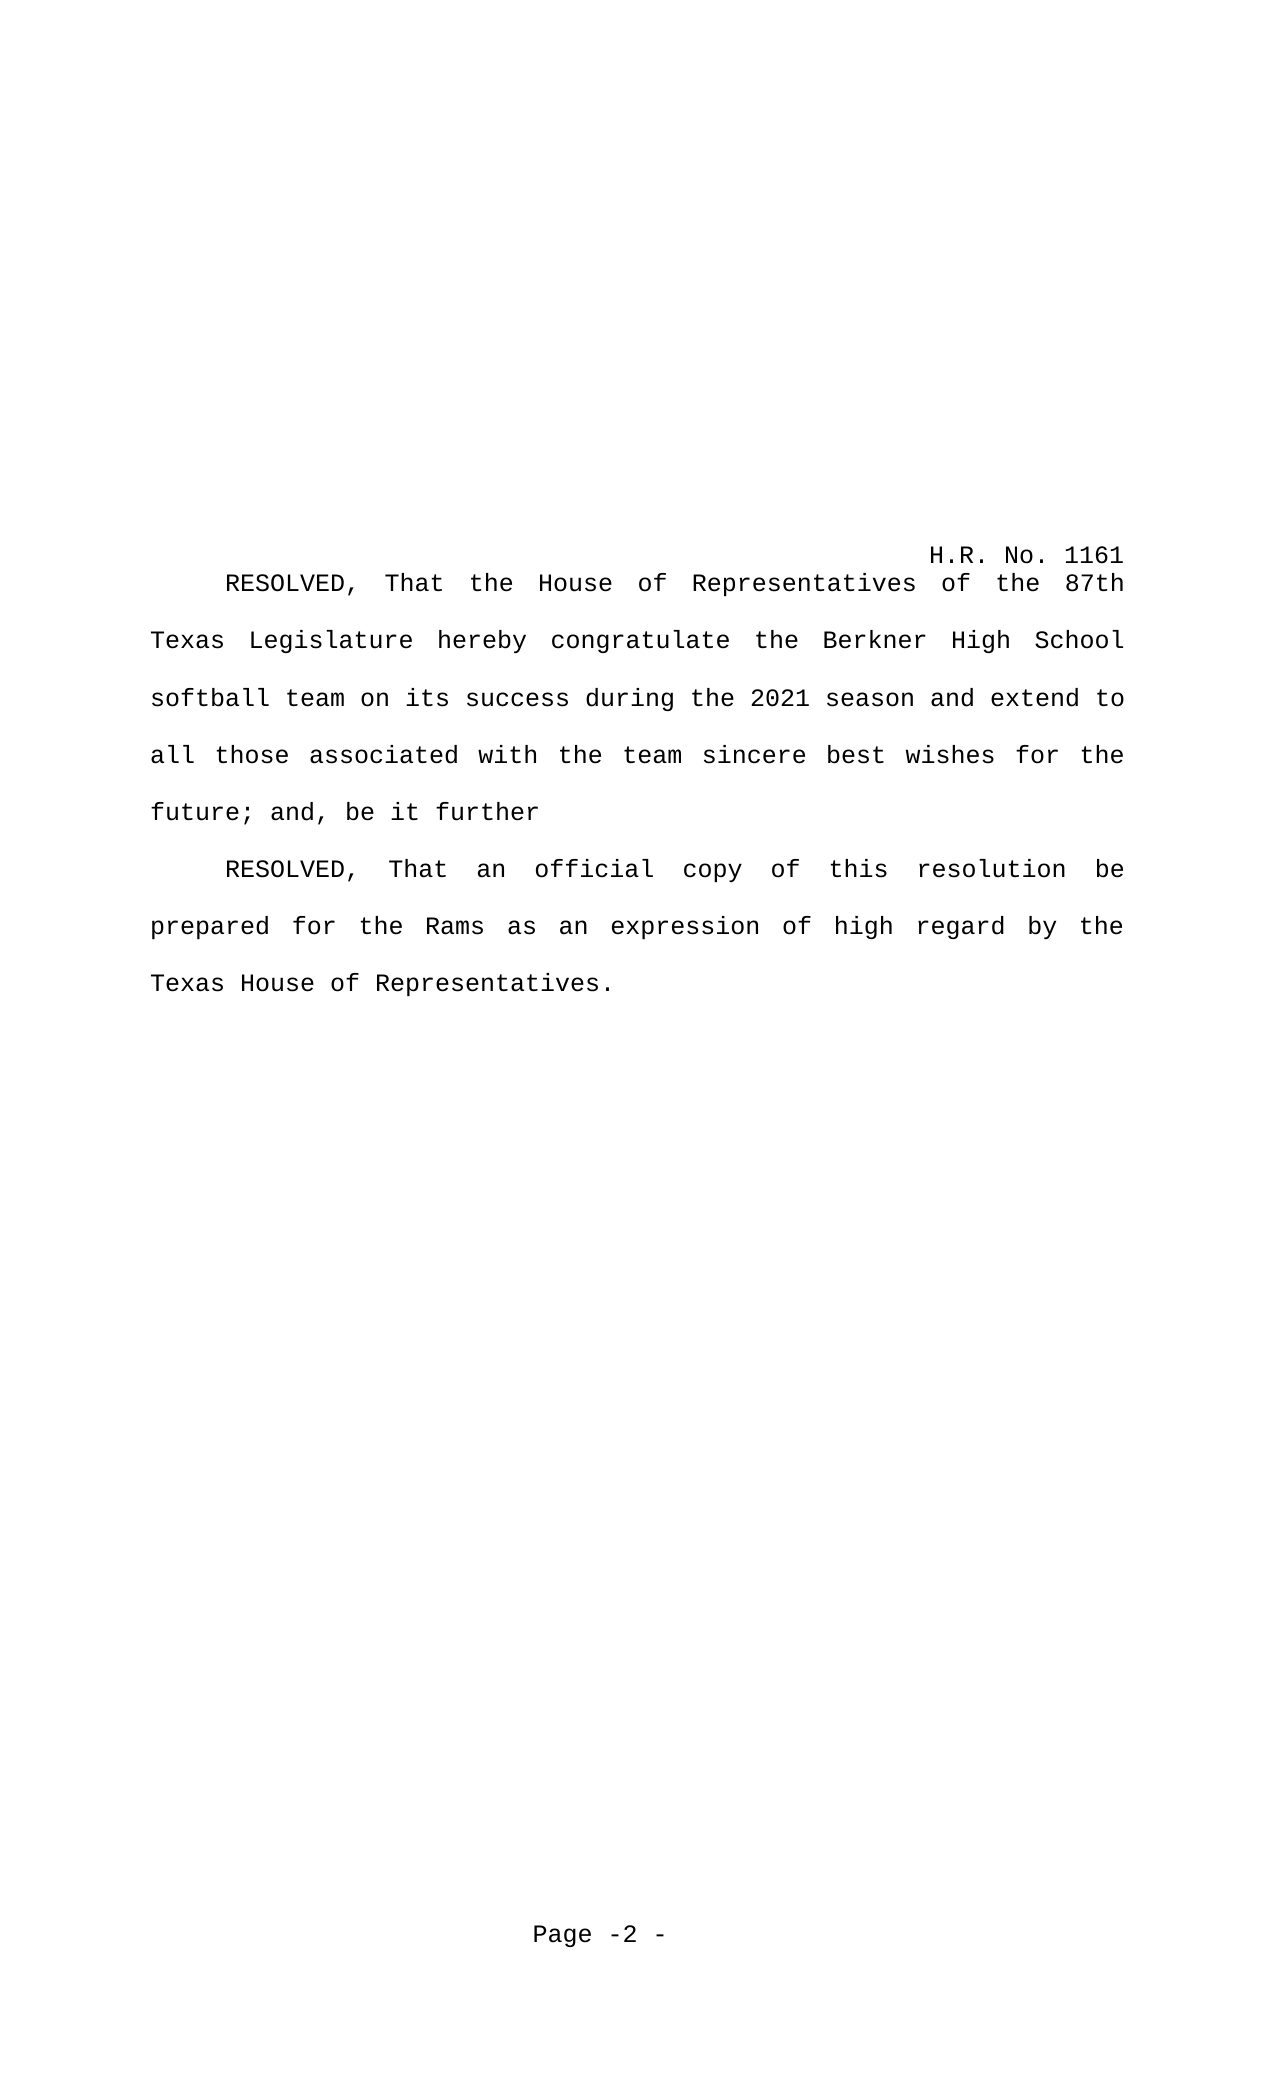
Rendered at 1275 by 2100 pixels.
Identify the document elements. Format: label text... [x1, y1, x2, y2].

text RESOLVED, That the House of Representatives of the 87th Texas Legislature hereby congratulate the Berkner High School softball team on its success during the 2021 season and extend to all those associated with the team sincere best wishes for the future; and, be it further [150, 571, 1125, 828]
text RESOLVED, That an official copy of this resolution be prepared for the Rams as an expression of high regard by the Texas House of Representatives. [150, 856, 1125, 999]
